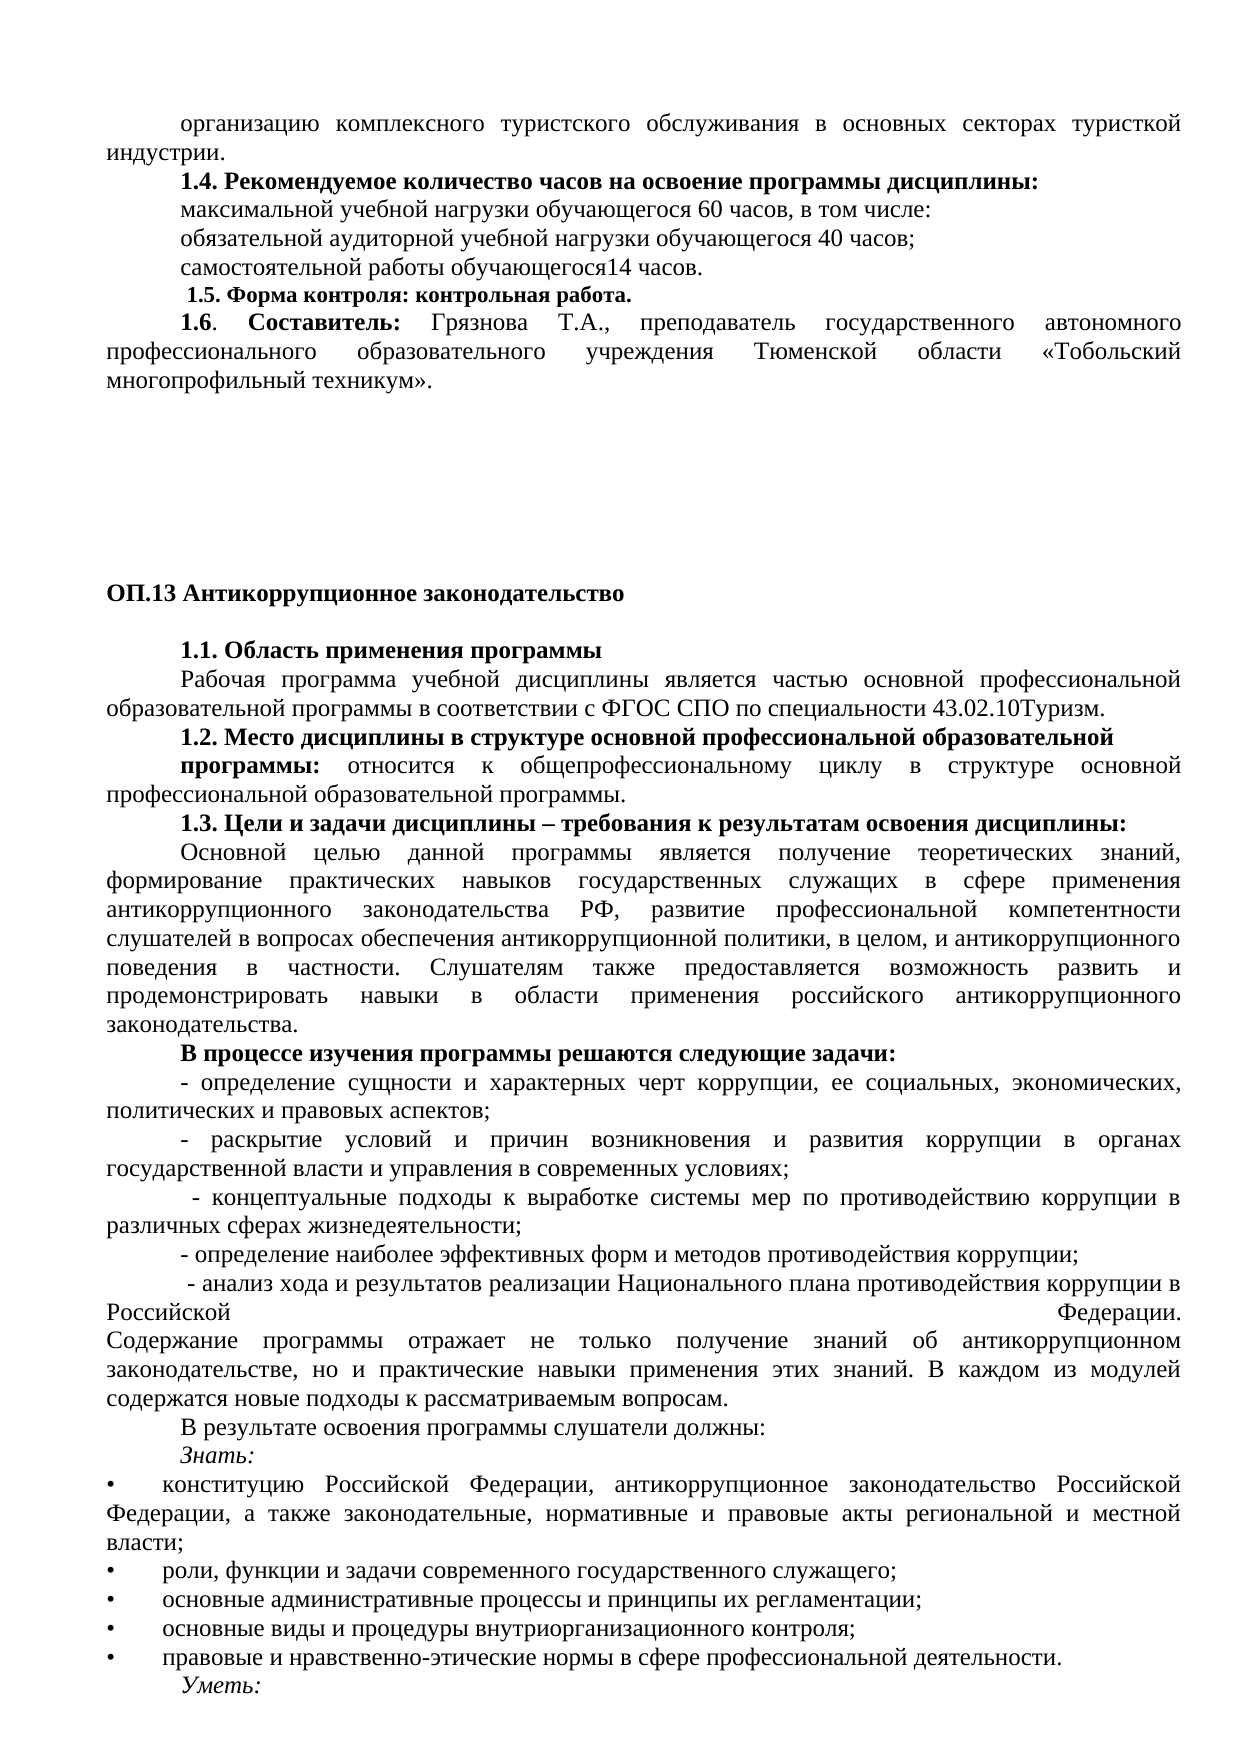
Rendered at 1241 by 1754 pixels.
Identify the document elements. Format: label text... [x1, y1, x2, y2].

text самостоятельной работы обучающегося14 часов. [106, 252, 1182, 281]
list правовые и нравственно-этические нормы в сфере профессиональной деятельности. [106, 1642, 1182, 1670]
list роли, функции и задачи современного государственного служащего; [106, 1555, 1182, 1584]
list конституцию Российской Федерации, антикоррупционное законодательство Российской Федерации, а также законодательные, нормативные и правовые акты региональной и местной власти; [106, 1469, 1182, 1555]
text 1.3. Цели и задачи дисциплины – требования к результатам освоения дисциплины: [106, 808, 1182, 837]
text организацию комплексного туристского обслуживания в основных секторах туристкой индустрии. [106, 108, 1182, 166]
text 1.4. Рекомендуемое количество часов на освоение программы дисциплины: [106, 166, 1182, 194]
text 1.6. Составитель: Грязнова Т.А., преподаватель государственного автономного профессионального образовательного учреждения Тюменской области «Тобольский многопрофильный техникум». [106, 307, 1182, 393]
text Рабочая программа учебной дисциплины является частью основной профессиональной образовательной программы в соответствии с ФГОС СПО по специальности 43.02.10Туризм. [106, 664, 1182, 722]
text - определение наиболее эффективных форм и методов противодействия коррупции; [106, 1239, 1182, 1268]
text В процессе изучения программы решаются следующие задачи: [106, 1038, 1182, 1067]
text 1.5. Форма контроля: контрольная работа. [106, 281, 1182, 307]
text программы: относится к общепрофессиональному циклу в структуре основной профессиональной образовательной программы. [106, 750, 1182, 808]
text Основной целью данной программы является получение теоретических знаний, формирование практических навыков государственных служащих в сфере применения антикоррупционного законодательства РФ, развитие профессиональной компетентности слушателей в вопросах обеспечения антикоррупционной политики, в целом, и антикоррупционного поведения в частности. Слушателям также предоставляется возможность развить и продемонстрировать навыки в области применения российского антикоррупционного законодательства. [106, 837, 1182, 1038]
text 1.2. Место дисциплины в структуре основной профессиональной образовательной [106, 722, 1182, 750]
text Уметь: [106, 1670, 1182, 1699]
text - анализ хода и результатов реализации Национального плана противодействия коррупции в Российской Федерации. Содержание программы отражает не только получение знаний об антикоррупционном законодательстве, но и практические навыки применения этих знаний. В каждом из модулей содержатся новые подходы к рассматриваемым вопросам. [106, 1268, 1182, 1412]
text В результате освоения программы слушатели должны: [106, 1412, 1182, 1440]
text - определение сущности и характерных черт коррупции, ее социальных, экономических, политических и правовых аспектов; [106, 1067, 1182, 1124]
text - концептуальные подходы к выработке системы мер по противодействию коррупции в различных сферах жизнедеятельности; [106, 1182, 1182, 1239]
text - раскрытие условий и причин возникновения и развития коррупции в органах государственной власти и управления в современных условиях; [106, 1124, 1182, 1182]
text максимальной учебной нагрузки обучающегося 60 часов, в том числе: [106, 194, 1182, 223]
list основные административные процессы и принципы их регламентации; [106, 1584, 1182, 1613]
text Знать: [106, 1440, 1182, 1469]
list основные виды и процедуры внутриорганизационного контроля; [106, 1613, 1182, 1642]
text 1.1. Область применения программы [106, 635, 1182, 664]
text ОП.13 Антикоррупционное законодательство [106, 578, 1182, 607]
text обязательной аудиторной учебной нагрузки обучающегося 40 часов; [106, 223, 1182, 252]
